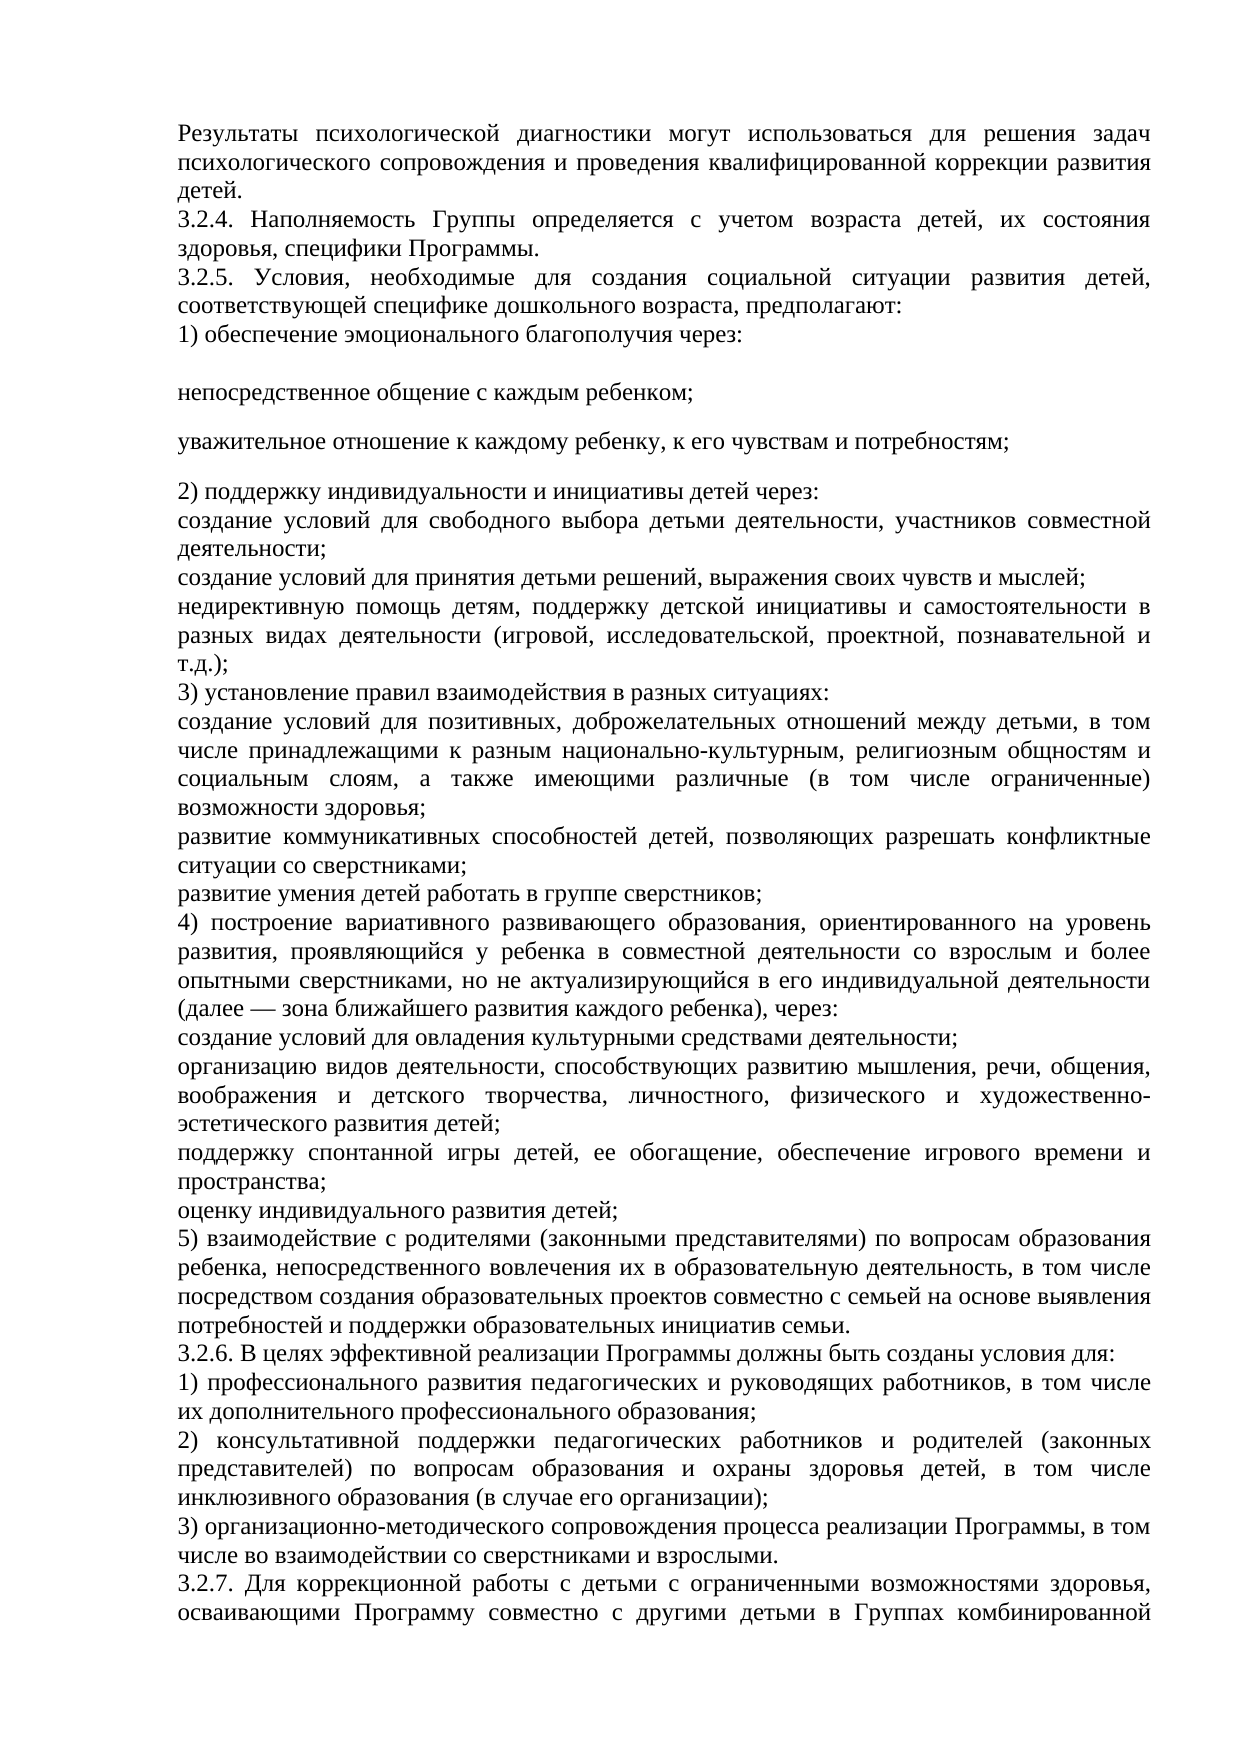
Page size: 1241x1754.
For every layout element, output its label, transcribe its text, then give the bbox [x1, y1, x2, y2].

text непосредственное общение с каждым ребенком; [177, 377, 1152, 406]
text 4) построение вариативного развивающего образования, ориентированного на уровень развития, проявляющийся у ребенка в совместной деятельности со взрослым и более опытными сверстниками, но не актуализирующийся в его индивидуальной деятельности (далее — зона ближайшего развития каждого ребенка), через: [177, 907, 1152, 1022]
text создание условий для овладения культурными средствами деятельности; [177, 1022, 1152, 1051]
text 2) поддержку индивидуальности и инициативы детей через: [177, 476, 1152, 505]
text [177, 1568, 1152, 1626]
text 3.2.4. Наполняемость Группы определяется с учетом возраста детей, их состояния здоровья, специфики Программы. [177, 204, 1152, 262]
text создание условий для свободного выбора детьми деятельности, участников совместной деятельности; [177, 505, 1152, 562]
text поддержку спонтанной игры детей, ее обогащение, обеспечение игрового времени и пространства; [177, 1137, 1152, 1195]
text оценку индивидуального развития детей; [177, 1195, 1152, 1223]
text создание условий для позитивных, доброжелательных отношений между детьми, в том числе принадлежащими к разным национально-культурным, религиозным общностям и социальным слоям, а также имеющими различные (в том числе ограниченные) возможности здоровья; [177, 706, 1152, 821]
text создание условий для принятия детьми решений, выражения своих чувств и мыслей; [177, 562, 1152, 591]
text 2) консультативной поддержки педагогических работников и родителей (законных представителей) по вопросам образования и охраны здоровья детей, в том числе инклюзивного образования (в случае его организации); [177, 1425, 1152, 1511]
text 5) взаимодействие с родителями (законными представителями) по вопросам образования ребенка, непосредственного вовлечения их в образовательную деятельность, в том числе посредством создания образовательных проектов совместно с семьей на основе выявления потребностей и поддержки образовательных инициатив семьи. [177, 1223, 1152, 1338]
text Результаты психологической диагностики могут использоваться для решения задач психологического сопровождения и проведения квалифицированной коррекции развития детей. [177, 118, 1152, 204]
text 3.2.6. В целях эффективной реализации Программы должны быть созданы условия для: [177, 1338, 1152, 1367]
text 3.2.5. Условия, необходимые для создания социальной ситуации развития детей, соответствующей специфике дошкольного возраста, предполагают: [177, 262, 1152, 319]
text организацию видов деятельности, способствующих развитию мышления, речи, общения, воображения и детского творчества, личностного, физического и художественно-эстетического развития детей; [177, 1051, 1152, 1137]
text 1) профессионального развития педагогических и руководящих работников, в том числе их дополнительного профессионального образования; [177, 1367, 1152, 1425]
text 3) организационно-методического сопровождения процесса реализации Программы, в том числе во взаимодействии со сверстниками и взрослыми. [177, 1511, 1152, 1568]
text уважительное отношение к каждому ребенку, к его чувствам и потребностям; [177, 426, 1152, 455]
text 3) установление правил взаимодействия в разных ситуациях: [177, 677, 1152, 706]
text 1) обеспечение эмоционального благополучия через: [177, 319, 1152, 348]
text недирективную помощь детям, поддержку детской инициативы и самостоятельности в разных видах деятельности (игровой, исследовательской, проектной, познавательной и т.д.); [177, 591, 1152, 677]
text развитие коммуникативных способностей детей, позволяющих разрешать конфликтные ситуации со сверстниками; [177, 821, 1152, 878]
text развитие умения детей работать в группе сверстников; [177, 878, 1152, 907]
